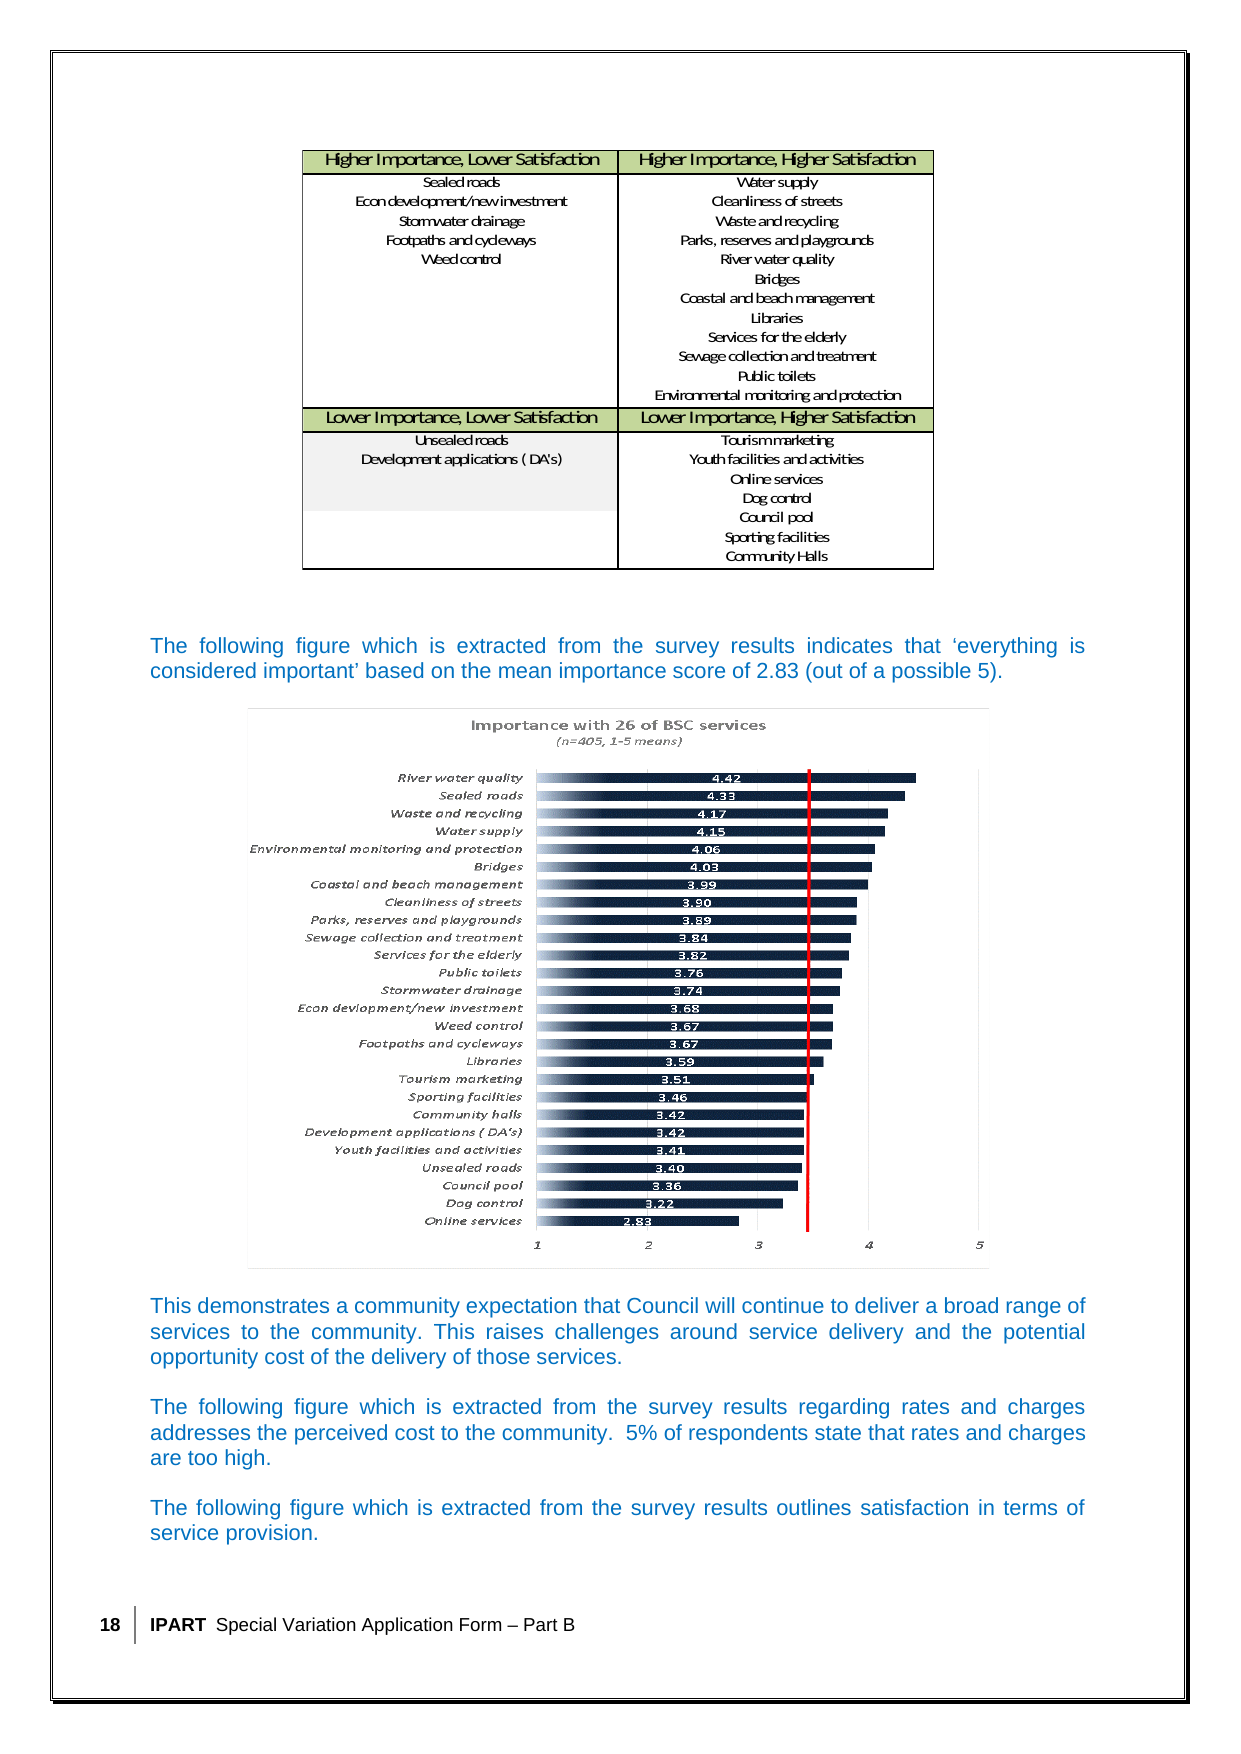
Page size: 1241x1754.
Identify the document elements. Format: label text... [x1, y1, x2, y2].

text This demonstrates a community expectation that Council will continue to deliver a broad range of services to the community. This raises challenges around service delivery and the potential opportunity cost of the delivery of those services. [150, 1293, 1087, 1369]
text The following figure which is extracted from the survey results regarding rates and charges addresses the perceived cost to the community. 5% of respondents state that rates and charges are too high. [150, 1394, 1087, 1470]
text The following figure which is extracted from the survey results outlines satisfaction in terms of service provision. [150, 1495, 1087, 1546]
text The following figure which is extracted from the survey results indicates that ‘everything is considered important’ based on the mean importance score of 2.83 (out of a possible 5). [150, 633, 1087, 683]
picture [247, 708, 990, 1269]
